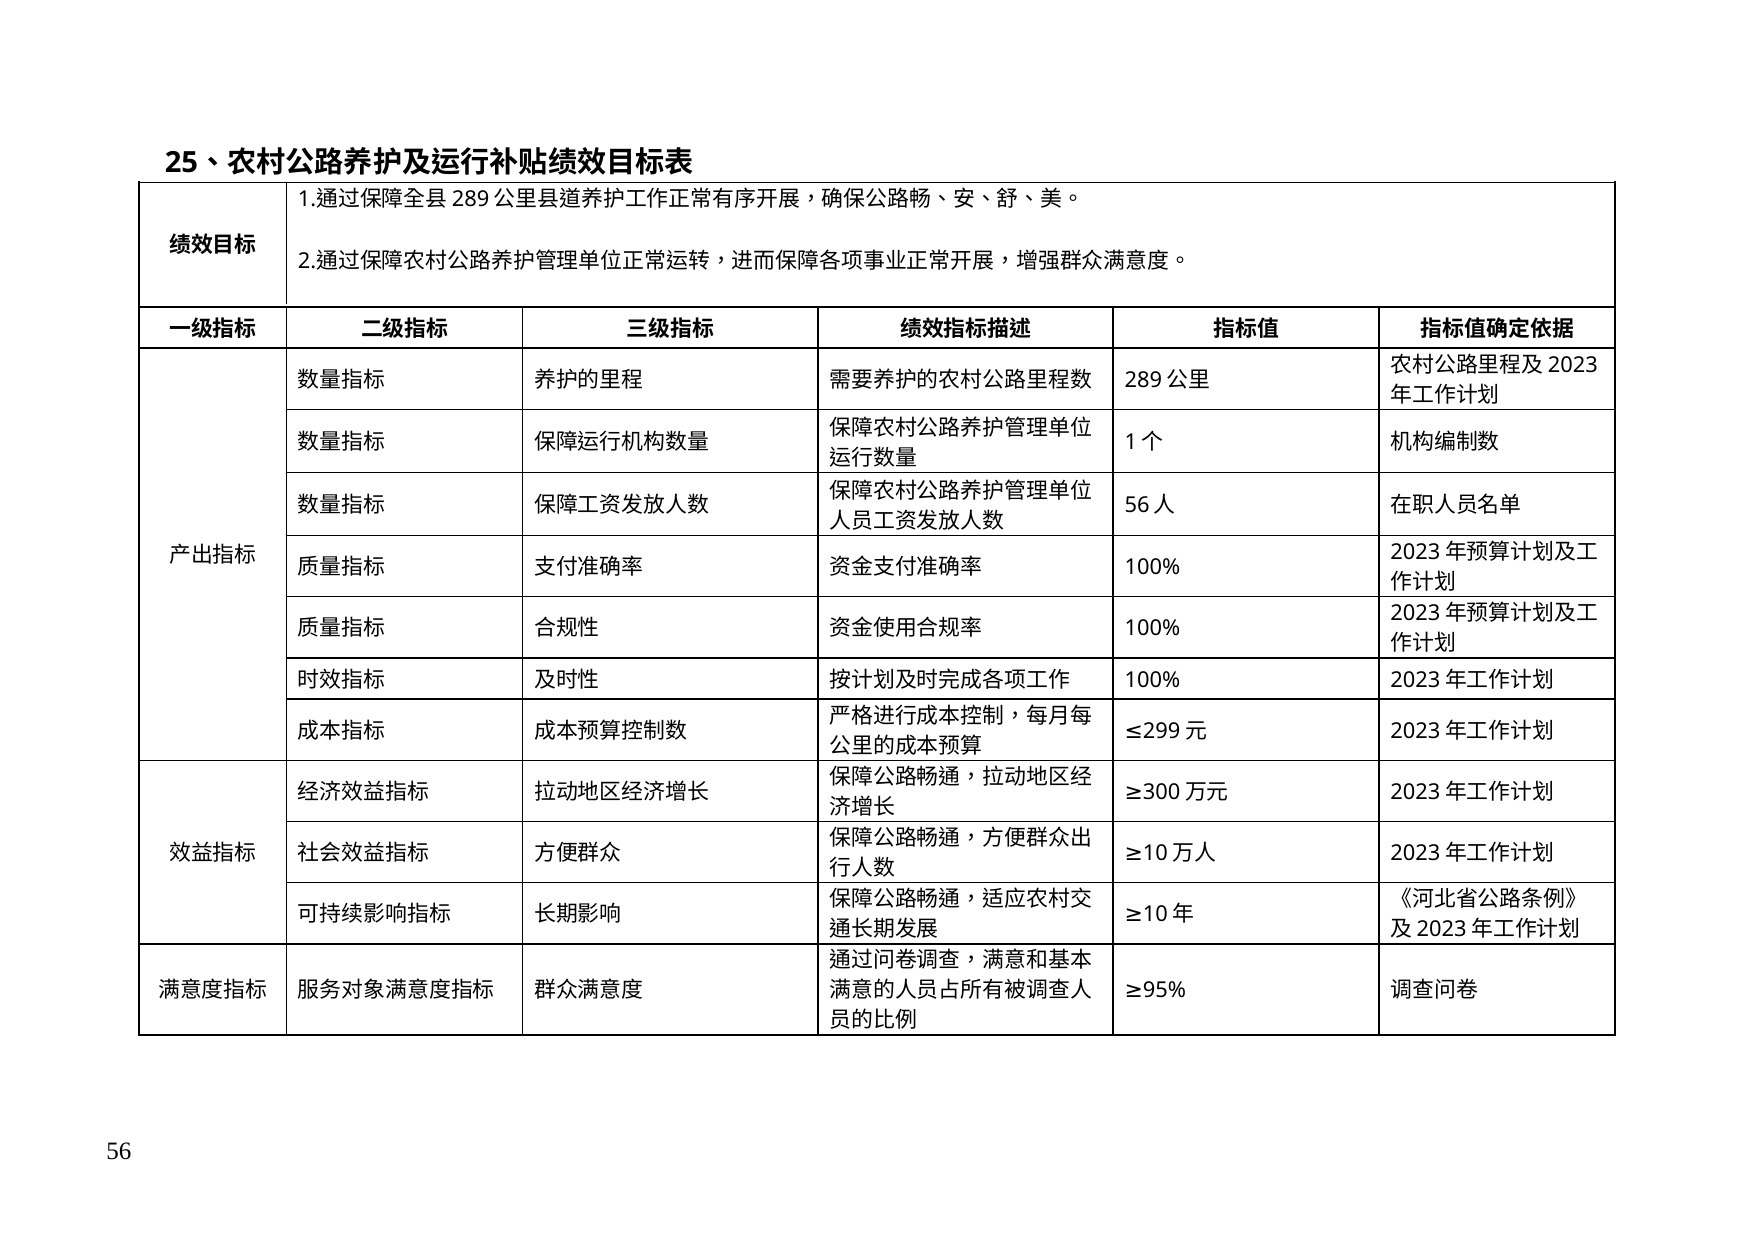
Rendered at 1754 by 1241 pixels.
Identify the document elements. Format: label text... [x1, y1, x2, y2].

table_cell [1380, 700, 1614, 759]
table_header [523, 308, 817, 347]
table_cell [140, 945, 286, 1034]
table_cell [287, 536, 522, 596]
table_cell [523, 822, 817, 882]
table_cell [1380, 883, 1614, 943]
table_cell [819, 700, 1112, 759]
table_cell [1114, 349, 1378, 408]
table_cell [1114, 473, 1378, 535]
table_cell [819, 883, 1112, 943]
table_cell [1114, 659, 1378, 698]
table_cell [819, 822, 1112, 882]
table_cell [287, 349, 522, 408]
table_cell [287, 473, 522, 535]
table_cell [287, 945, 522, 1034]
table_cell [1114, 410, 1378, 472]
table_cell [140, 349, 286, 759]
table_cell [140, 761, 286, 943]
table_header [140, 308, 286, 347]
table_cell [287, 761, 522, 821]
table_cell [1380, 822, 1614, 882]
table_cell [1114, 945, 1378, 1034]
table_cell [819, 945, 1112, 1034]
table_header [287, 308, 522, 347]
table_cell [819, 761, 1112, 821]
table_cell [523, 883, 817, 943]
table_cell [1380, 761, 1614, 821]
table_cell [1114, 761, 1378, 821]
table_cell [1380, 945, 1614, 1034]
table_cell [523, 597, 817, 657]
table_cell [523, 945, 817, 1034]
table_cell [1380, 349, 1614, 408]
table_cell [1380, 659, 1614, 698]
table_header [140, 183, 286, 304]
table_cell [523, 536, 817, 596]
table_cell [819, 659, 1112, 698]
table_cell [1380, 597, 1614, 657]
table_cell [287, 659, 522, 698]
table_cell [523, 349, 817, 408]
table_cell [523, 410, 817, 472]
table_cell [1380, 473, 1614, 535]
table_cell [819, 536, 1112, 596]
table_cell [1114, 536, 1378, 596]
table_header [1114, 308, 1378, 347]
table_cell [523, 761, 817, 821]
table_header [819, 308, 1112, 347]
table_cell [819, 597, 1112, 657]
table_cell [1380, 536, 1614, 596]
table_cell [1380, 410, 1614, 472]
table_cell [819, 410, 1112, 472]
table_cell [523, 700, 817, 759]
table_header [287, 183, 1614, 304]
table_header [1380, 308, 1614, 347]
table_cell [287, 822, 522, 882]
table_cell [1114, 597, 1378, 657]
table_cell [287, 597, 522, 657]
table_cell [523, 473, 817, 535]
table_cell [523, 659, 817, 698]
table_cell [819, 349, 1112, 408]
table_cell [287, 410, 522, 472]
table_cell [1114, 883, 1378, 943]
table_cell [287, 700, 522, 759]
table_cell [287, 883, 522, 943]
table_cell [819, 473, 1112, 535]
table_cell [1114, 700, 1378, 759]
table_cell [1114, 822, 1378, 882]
text 25、农村公路养护及运行补贴绩效目标表 [106, 142, 1648, 181]
